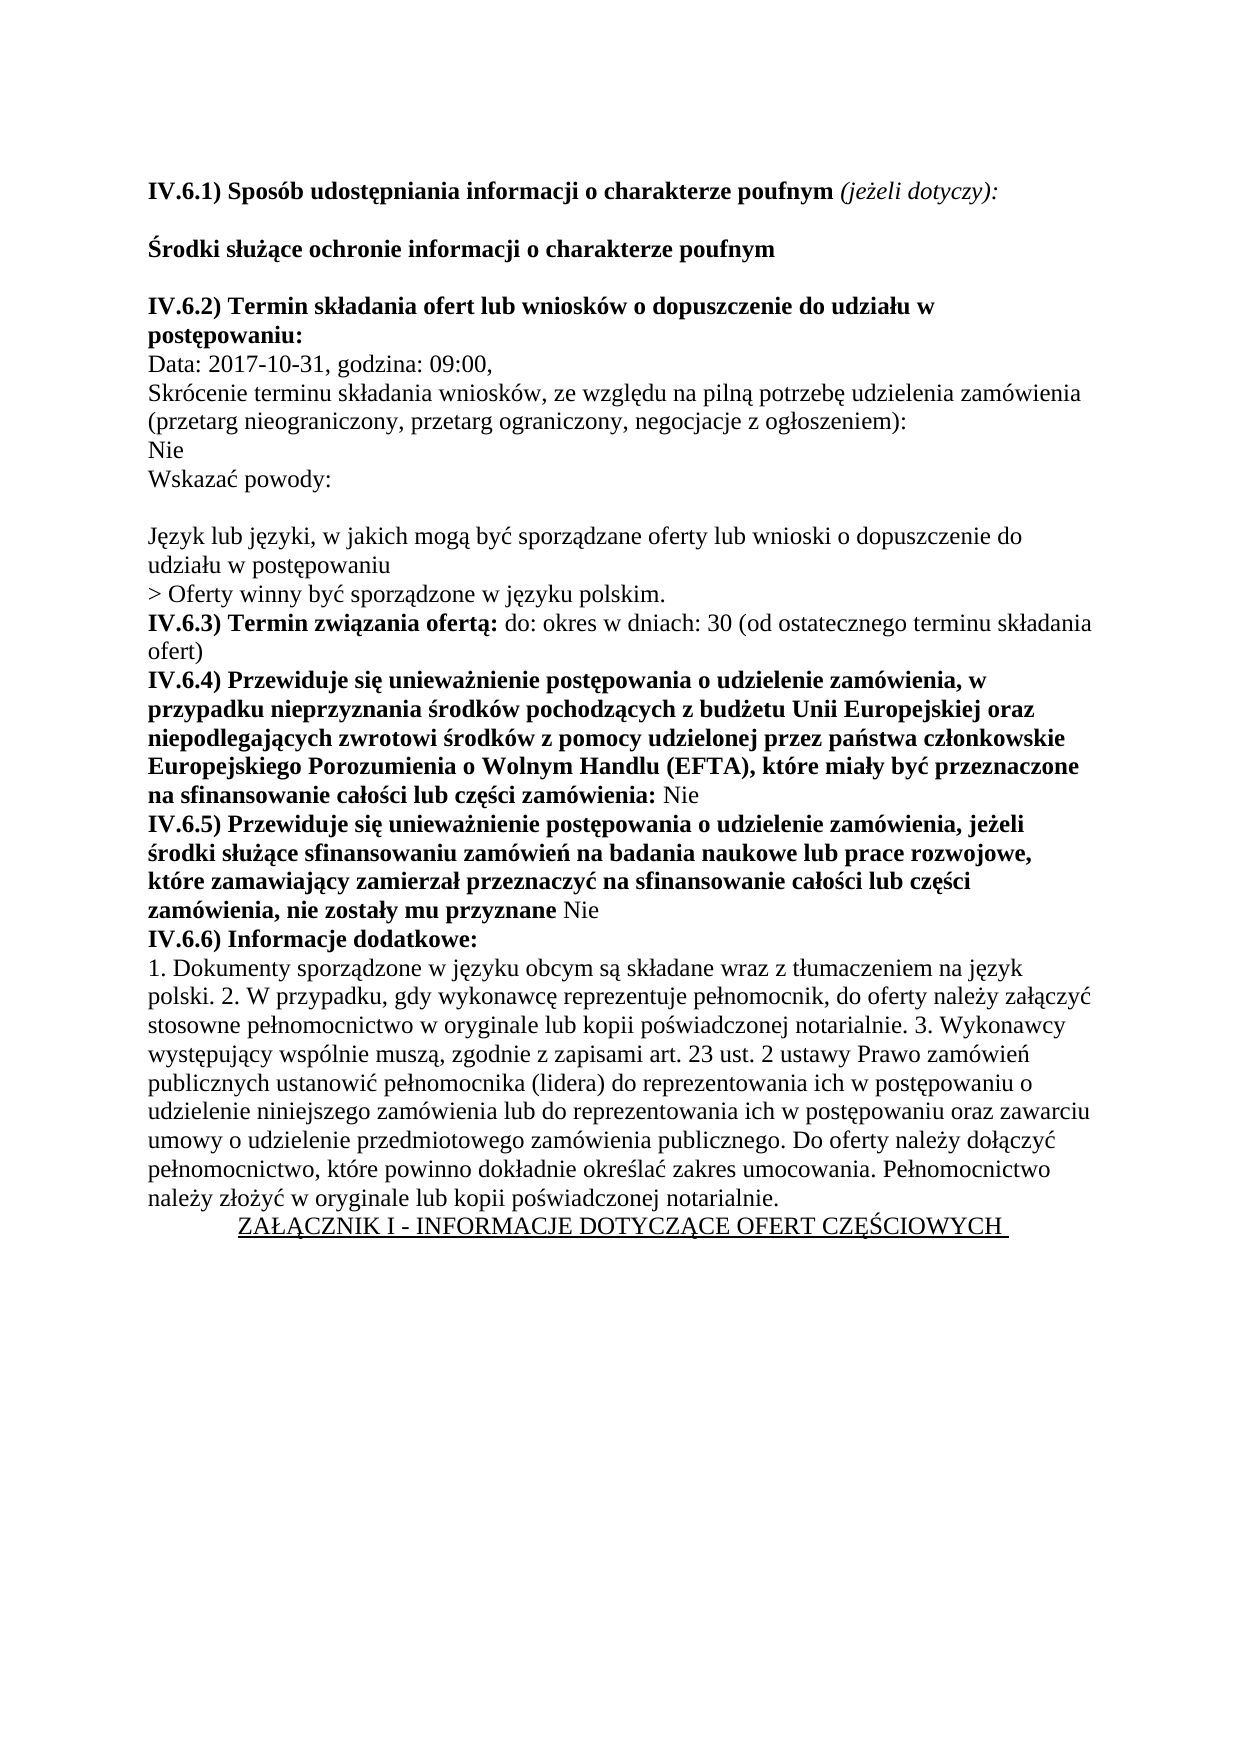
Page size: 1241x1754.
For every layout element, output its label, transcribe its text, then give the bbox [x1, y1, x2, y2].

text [148, 148, 1093, 1211]
text ZAŁĄCZNIK I - INFORMACJE DOTYCZĄCE OFERT CZĘŚCIOWYCH [148, 1211, 1093, 1240]
